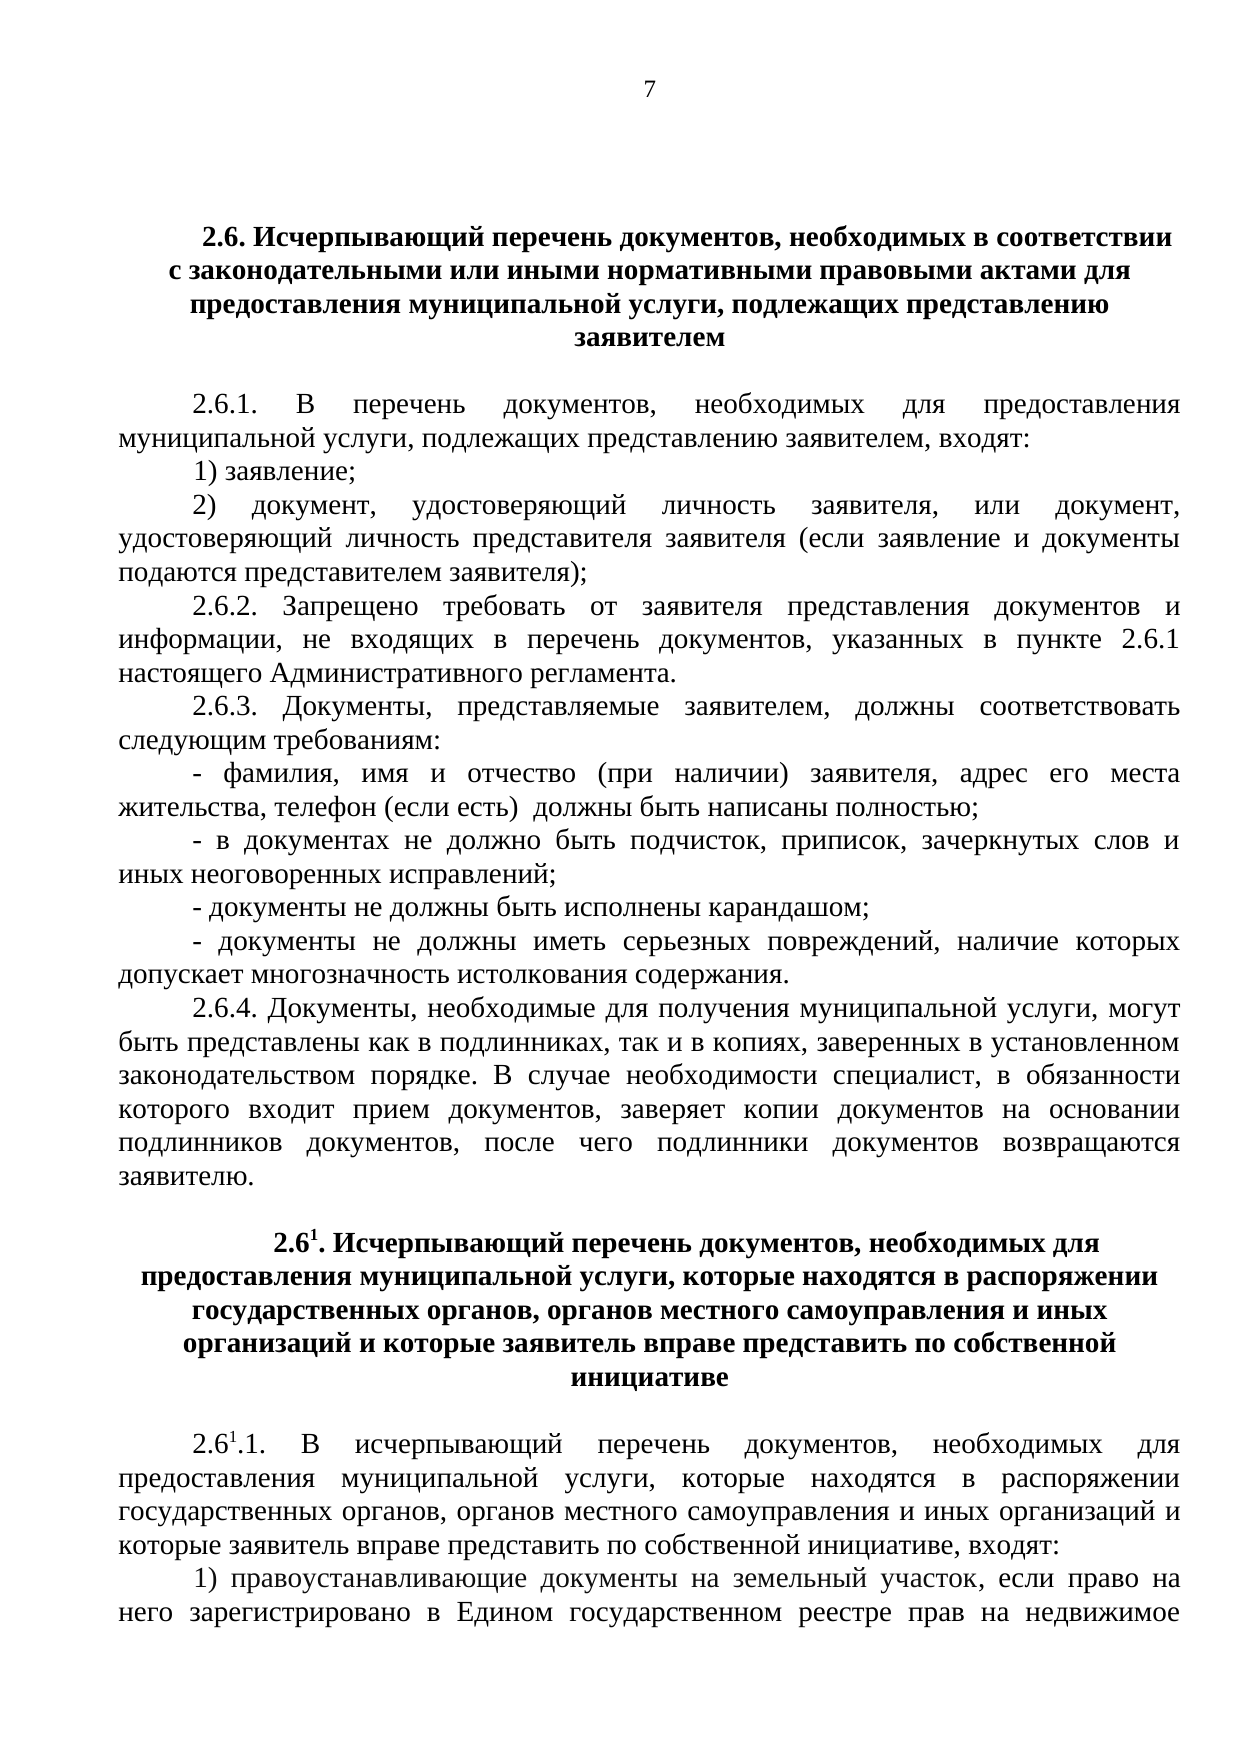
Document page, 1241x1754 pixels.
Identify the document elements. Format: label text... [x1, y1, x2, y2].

text 2.6.2. Запрещено требовать от заявителя представления документов и информации, не входящих в перечень документов, указанных в пункте 2.6.1 настоящего Административного регламента. [118, 588, 1181, 688]
text 2.6.4. Документы, необходимые для получения муниципальной услуги, могут быть представлены как в подлинниках, так и в копиях, заверенных в установленном законодательством порядке. В случае необходимости специалист, в обязанности которого входит прием документов, заверяет копии документов на основании подлинников документов, после чего подлинники документов возвращаются заявителю. [118, 990, 1181, 1191]
text 2.6.3. Документы, представляемые заявителем, должны соответствовать следующим требованиям: [118, 688, 1181, 755]
text - документы не должны иметь серьезных повреждений, наличие которых допускает многозначность истолкования содержания. [118, 923, 1181, 990]
text 2) документ, удостоверяющий личность заявителя, или документ, удостоверяющий личность представителя заявителя (если заявление и документы подаются представителем заявителя); [118, 487, 1181, 588]
text 2.61. Исчерпывающий перечень документов, необходимых для предоставления муниципальной услуги, которые находятся в распоряжении государственных органов, органов местного самоуправления и иных организаций и которые заявитель вправе представить по собственной инициативе [118, 1225, 1181, 1393]
text 2.61.1. В исчерпывающий перечень документов, необходимых для предоставления муниципальной услуги, которые находятся в распоряжении государственных органов, органов местного самоуправления и иных организаций и которые заявитель вправе представить по собственной инициативе, входят: [118, 1426, 1181, 1560]
text - документы не должны быть исполнены карандашом; [118, 889, 1181, 923]
text - в документах не должно быть подчисток, приписок, зачеркнутых слов и иных неоговоренных исправлений; [118, 822, 1181, 889]
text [118, 1560, 1181, 1627]
text - фамилия, имя и отчество (при наличии) заявителя, адрес его места жительства, телефон (если есть) должны быть написаны полностью; [118, 755, 1181, 822]
text 2.6. Исчерпывающий перечень документов, необходимых в соответствии с законодательными или иными нормативными правовыми актами для предоставления муниципальной услуги, подлежащих представлению заявителем [118, 219, 1181, 353]
text 2.6.1. В перечень документов, необходимых для предоставления муниципальной услуги, подлежащих представлению заявителем, входят: [118, 386, 1181, 453]
text 1) заявление; [118, 453, 1181, 487]
